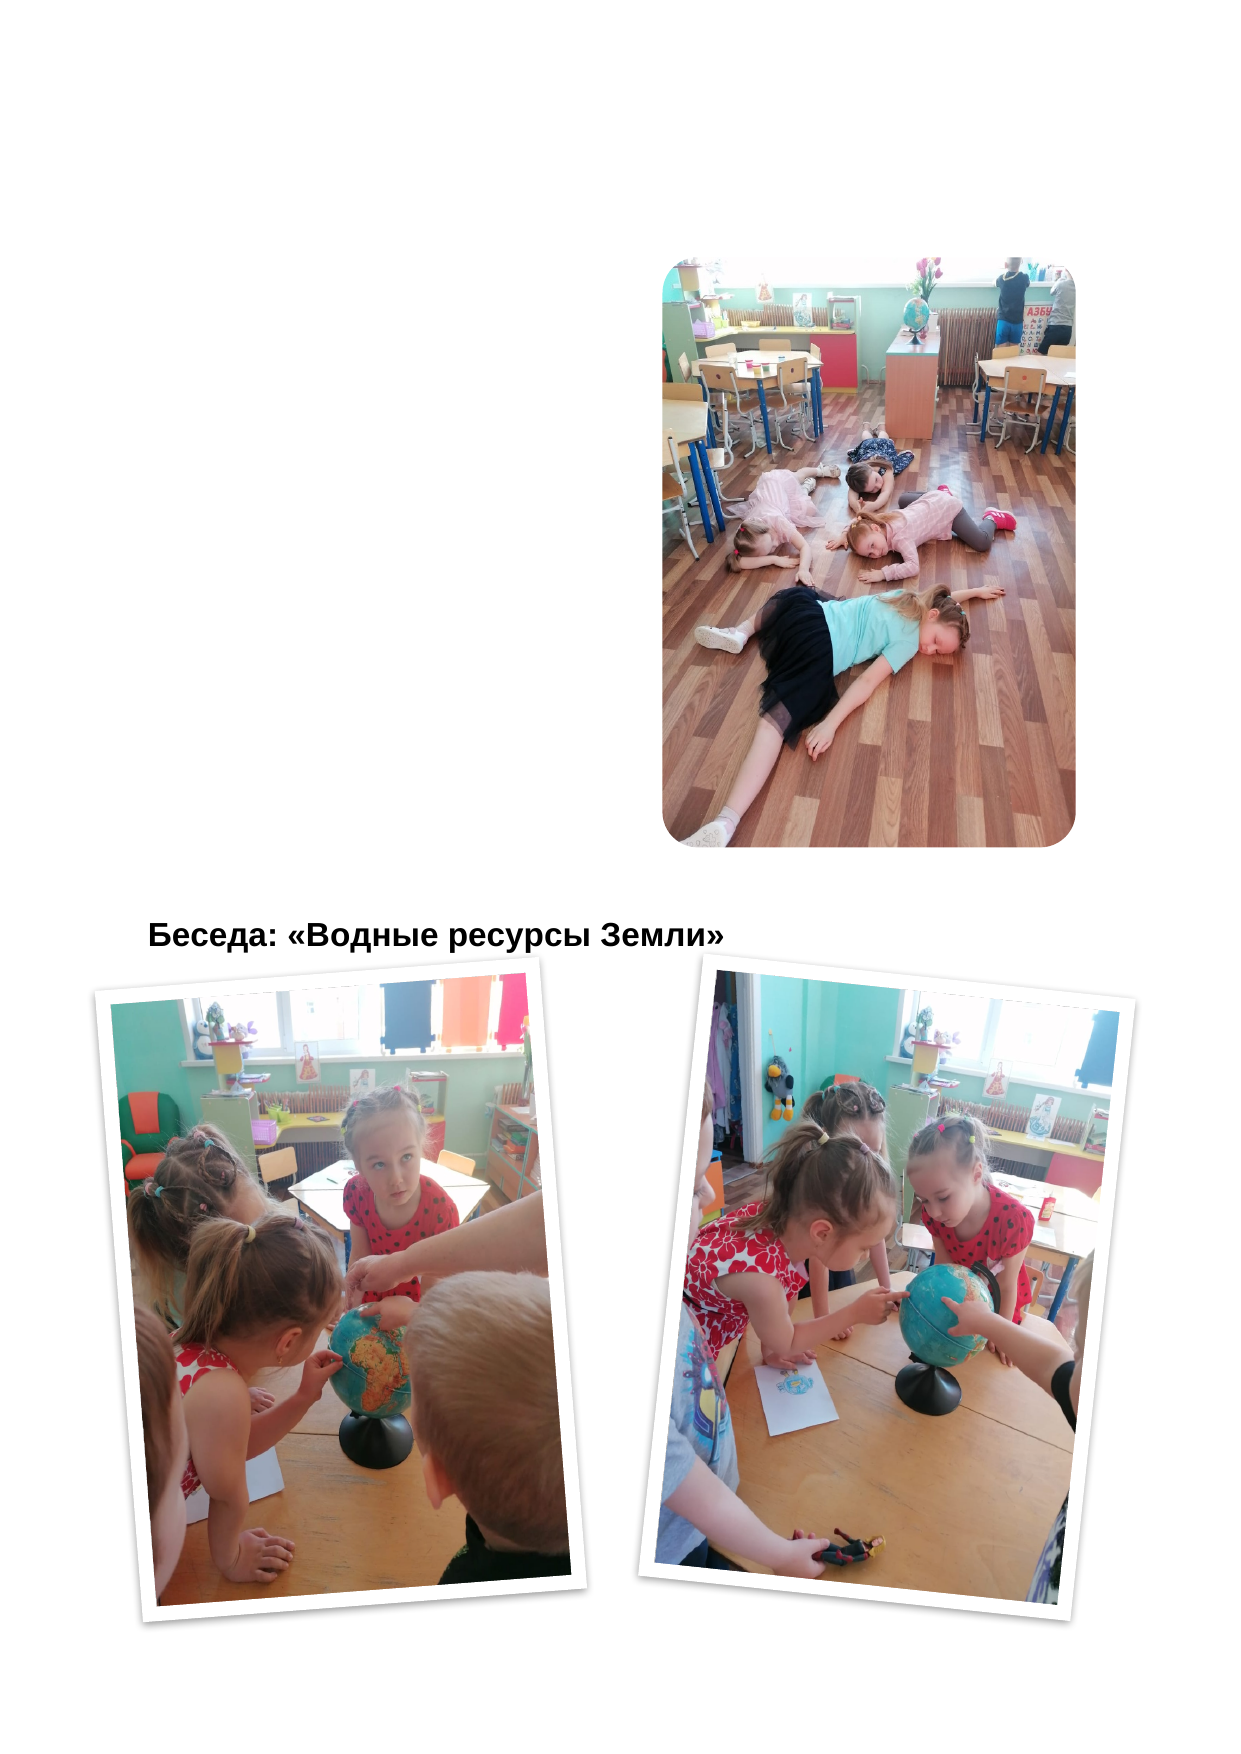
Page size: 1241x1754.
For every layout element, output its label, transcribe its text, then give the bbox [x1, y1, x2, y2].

picture [662, 257, 1076, 848]
picture [111, 974, 571, 1606]
text Беседа: «Водные ресурсы Земли» [148, 915, 1152, 953]
picture [655, 971, 1119, 1604]
